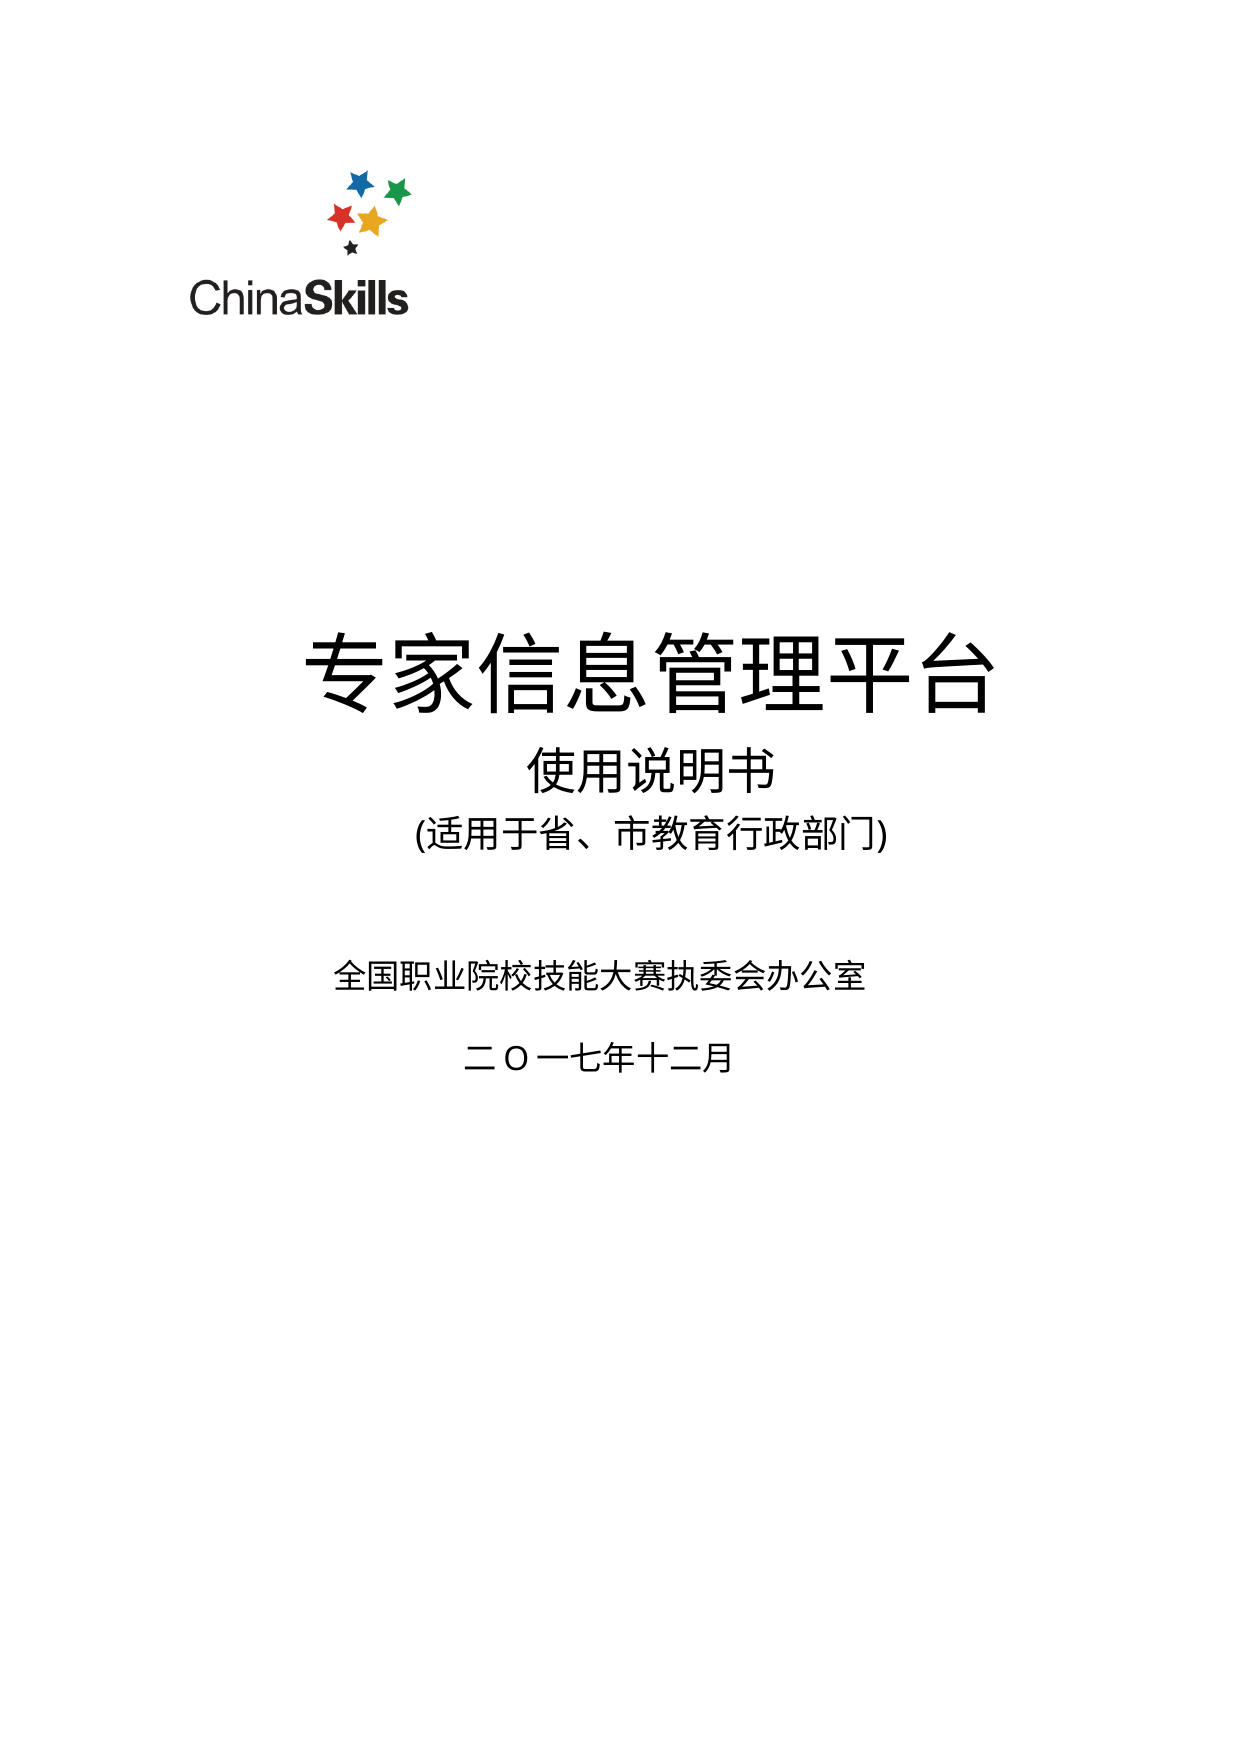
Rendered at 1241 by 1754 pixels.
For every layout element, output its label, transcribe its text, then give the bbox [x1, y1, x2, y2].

picture [190, 170, 412, 315]
text 二O一七年十二月 [187, 1023, 1011, 1088]
text 全国职业院校技能大赛执委会办公室 [187, 844, 1011, 1007]
